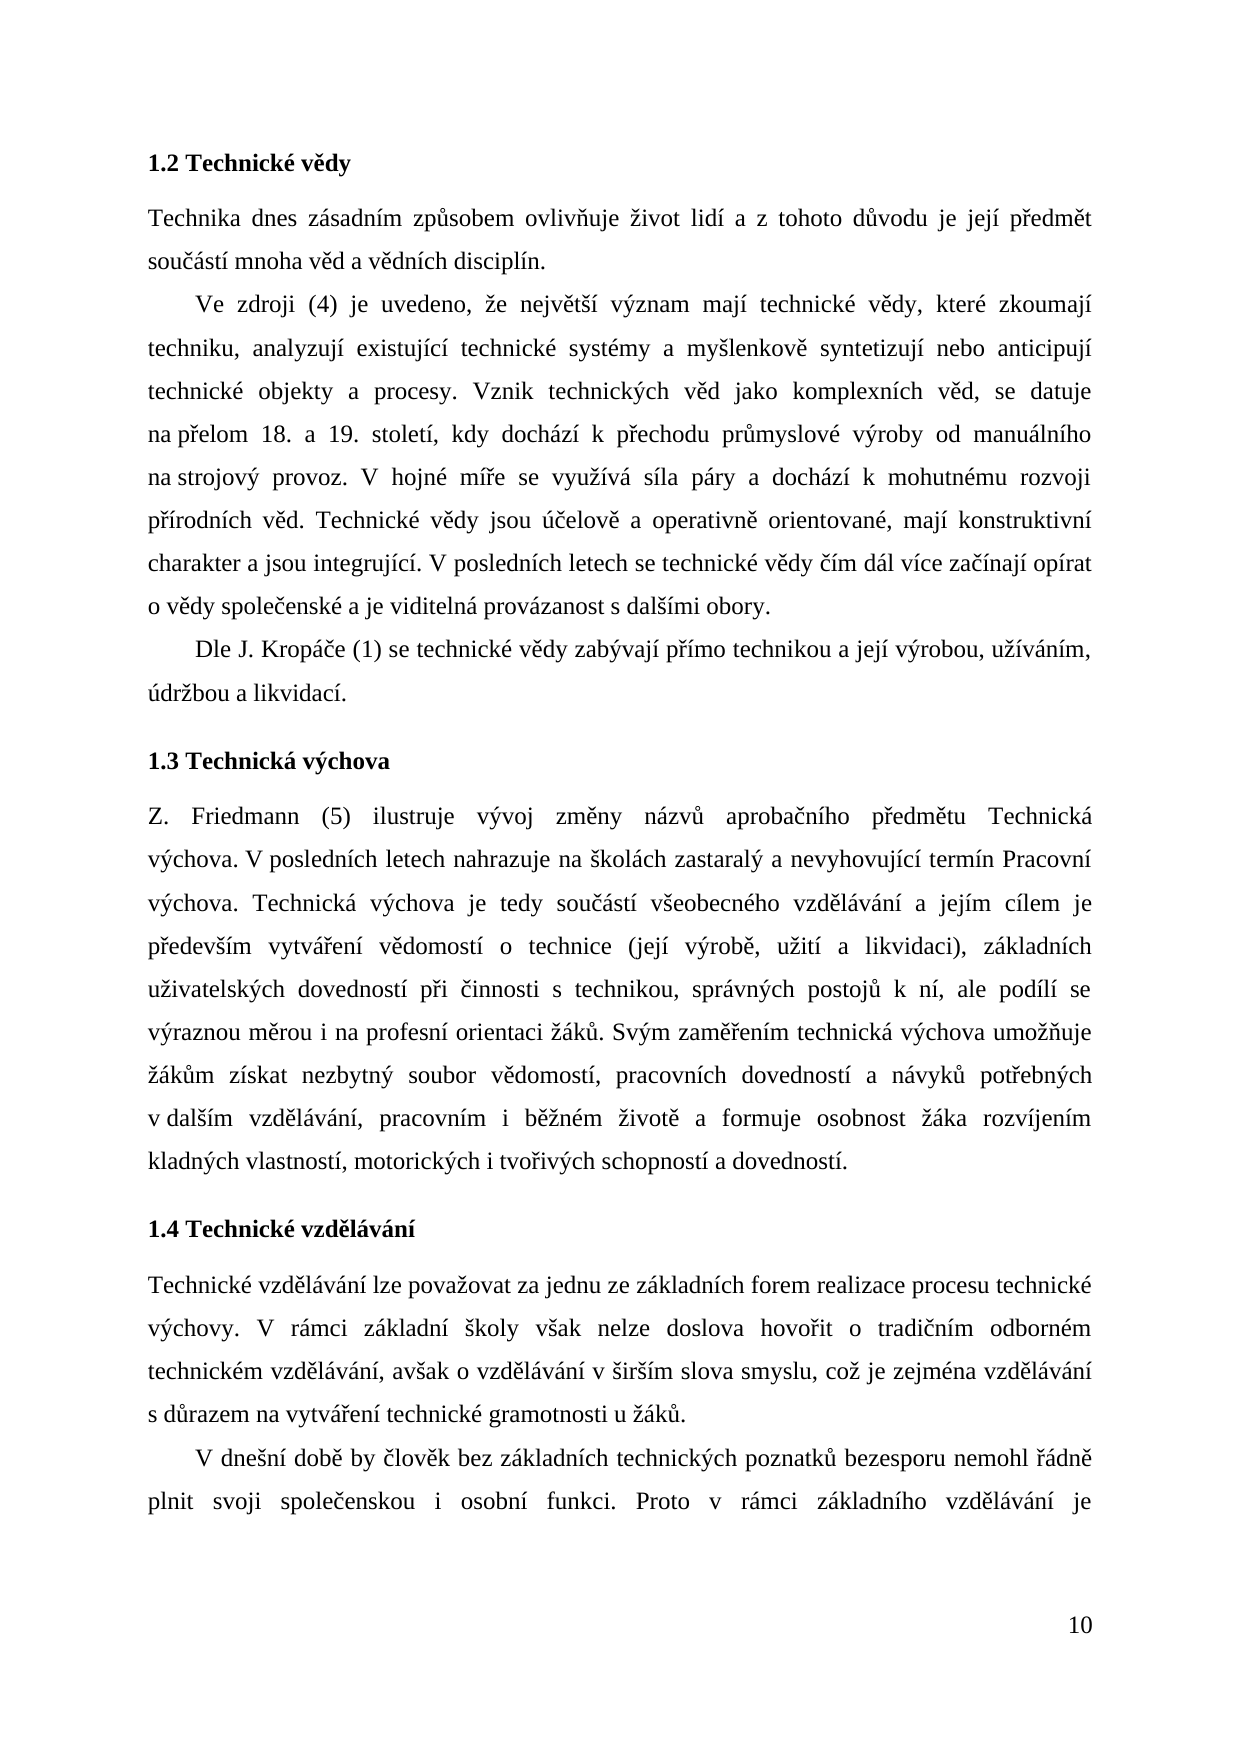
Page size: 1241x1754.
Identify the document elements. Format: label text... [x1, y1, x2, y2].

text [148, 1443, 1093, 1514]
text Technika dnes zásadním způsobem ovlivňuje život lidí a z tohoto důvodu je její předmět součástí mnoha věd a vědních disciplín. [148, 203, 1093, 275]
subtitle 1.4 Technické vzdělávání [148, 1214, 1093, 1243]
subtitle 1.2 Technické vědy [148, 148, 1093, 176]
text Z. Friedmann (5) ilustruje vývoj změny názvů aprobačního předmětu Technická výchova. V posledních letech nahrazuje na školách zastaralý a nevyhovující termín Pracovní výchova. Technická výchova je tedy součástí všeobecného vzdělávání a jejím cílem je především vytváření vědomostí o technice (její výrobě, užití a likvidaci), základních uživatelských dovedností při činnosti s technikou, správných postojů k ní, ale podílí se výraznou měrou i na profesní orientaci žáků. Svým zaměřením technická výchova umožňuje žákům získat nezbytný soubor vědomostí, pracovních dovedností a návyků potřebných v dalším vzdělávání, pracovním i běžném životě a formuje osobnost žáka rozvíjením kladných vlastností, motorických i tvořivých schopností a dovedností. [148, 801, 1093, 1175]
text Technické vzdělávání lze považovat za jednu ze základních forem realizace procesu technické výchovy. V rámci základní školy však nelze doslova hovořit o tradičním odborném technickém vzdělávání, avšak o vzdělávání v širším slova smyslu, což je zejména vzdělávání s důrazem na vytváření technické gramotnosti u žáků. [148, 1270, 1093, 1428]
subtitle 1.3 Technická výchova [148, 746, 1093, 774]
text Dle J. Kropáče (1) se technické vědy zabývají přímo technikou a její výrobou, užíváním, údržbou a likvidací. [148, 634, 1093, 706]
text Ve zdroji (4) je uvedeno, že největší význam mají technické vědy, které zkoumají techniku, analyzují existující technické systémy a myšlenkově syntetizují nebo anticipují technické objekty a procesy. Vznik technických věd jako komplexních věd, se datuje na přelom 18. a 19. století, kdy dochází k přechodu průmyslové výroby od manuálního na strojový provoz. V hojné míře se využívá síla páry a dochází k mohutnému rozvoji přírodních věd. Technické vědy jsou účelově a operativně orientované, mají konstruktivní charakter a jsou integrující. V posledních letech se technické vědy čím dál více začínají opírat o vědy společenské a je viditelná provázanost s dalšími obory. [148, 289, 1093, 620]
